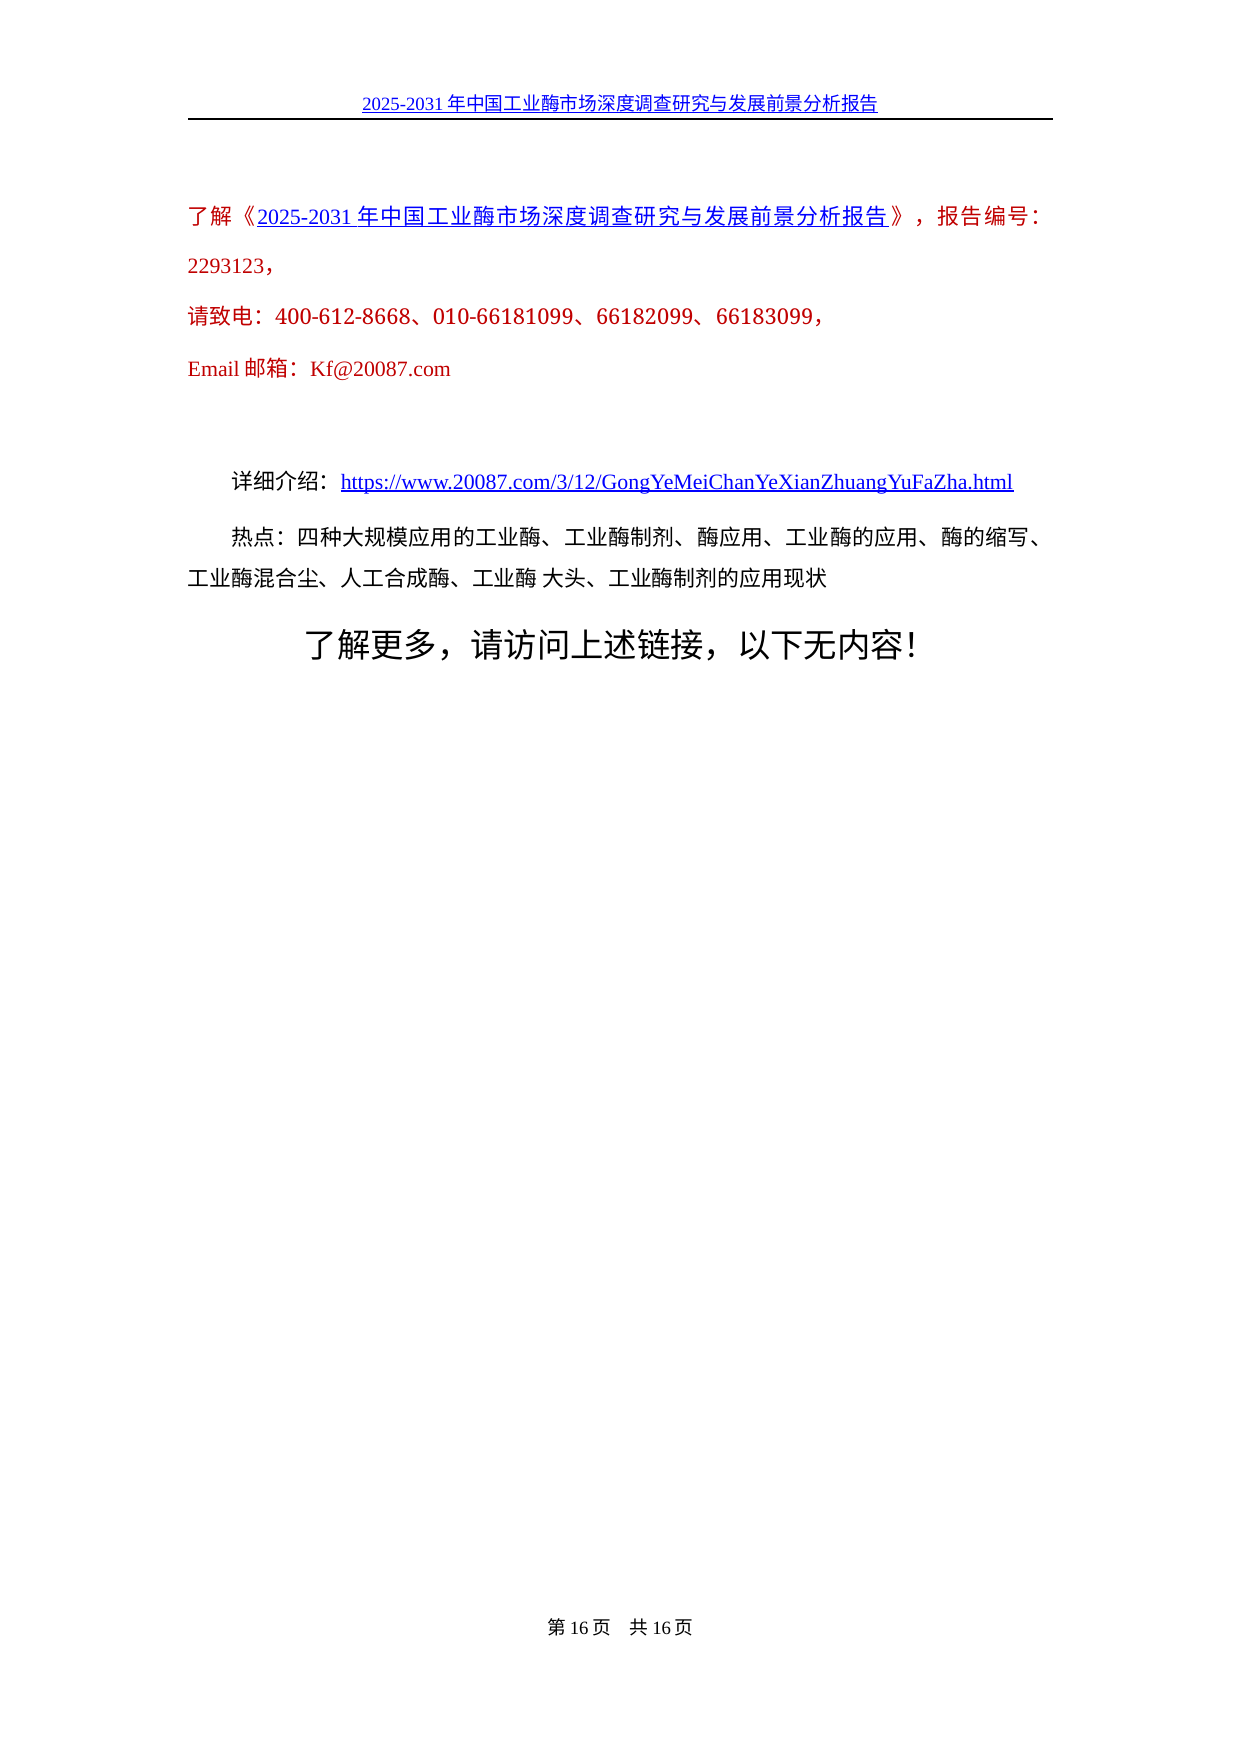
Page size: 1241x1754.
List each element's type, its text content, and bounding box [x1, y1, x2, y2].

text 了解《2025-2031年中国工业酶市场深度调查研究与发展前景分析报告》，报告编号：2293123， [187, 198, 1053, 280]
text Email邮箱：Kf@20087.com [187, 350, 1053, 383]
text 请致电：400-612-8668、010-66181099、66182099、66183099， [187, 299, 1053, 331]
text 详细介绍：https://www.20087.com/3/12/GongYeMeiChanYeXianZhuangYuFaZha.html [187, 463, 1053, 496]
text 热点：四种大规模应用的工业酶、工业酶制剂、酶应用、工业酶的应用、酶的缩写、工业酶混合尘、人工合成酶、工业酶 大头、工业酶制剂的应用现状 [187, 520, 1053, 593]
title 了解更多，请访问上述链接，以下无内容！ [187, 611, 1053, 676]
